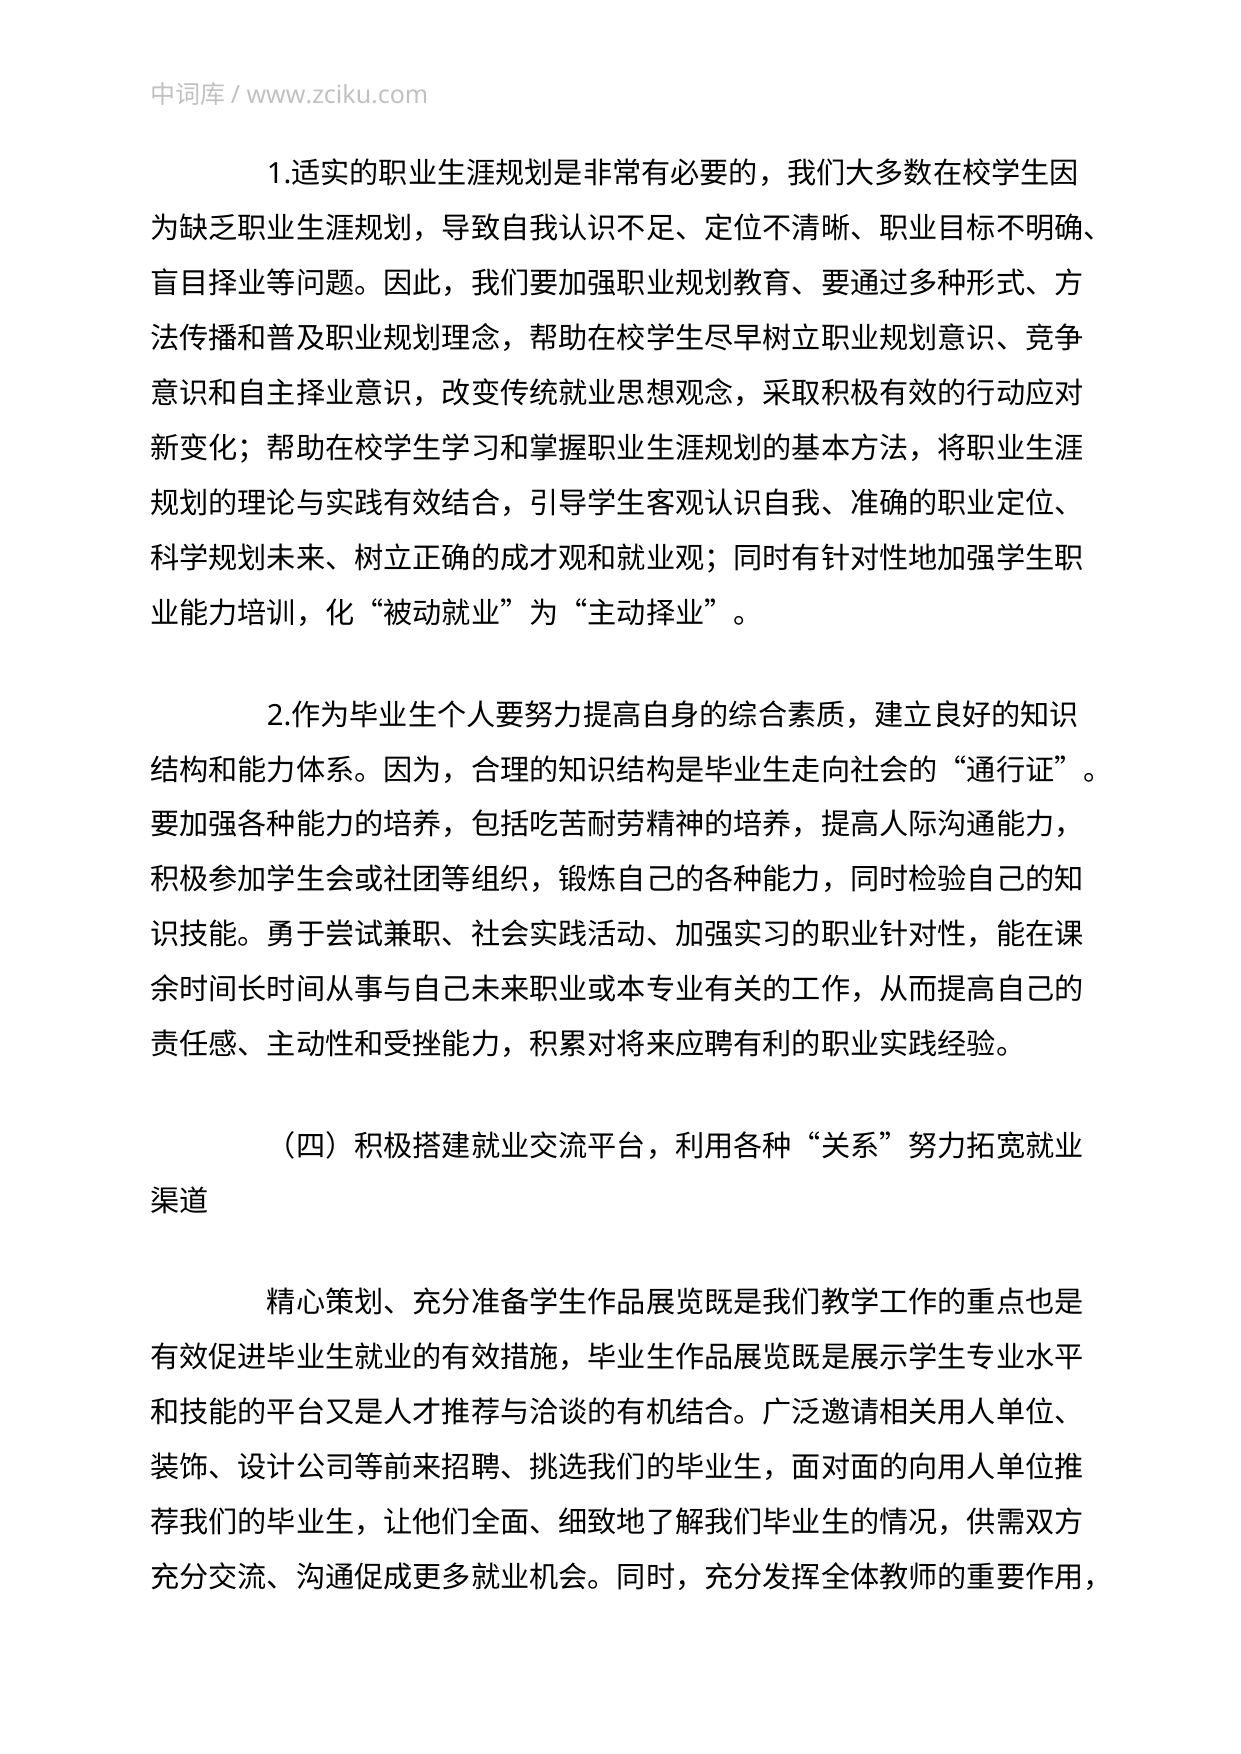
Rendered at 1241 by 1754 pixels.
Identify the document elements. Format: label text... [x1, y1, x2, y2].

text （四）积极搭建就业交流平台，利用各种“关系”努力拓宽就业渠道 [150, 1122, 1090, 1219]
text 1.适实的职业生涯规划是非常有必要的，我们大多数在校学生因为缺乏职业生涯规划，导致自我认识不足、定位不清晰、职业目标不明确、盲目择业等问题。因此，我们要加强职业规划教育、要通过多种形式、方法传播和普及职业规划理念，帮助在校学生尽早树立职业规划意识、竞争意识和自主择业意识，改变传统就业思想观念，采取积极有效的行动应对新变化；帮助在校学生学习和掌握职业生涯规划的基本方法，将职业生涯规划的理论与实践有效结合，引导学生客观认识自我、准确的职业定位、科学规划未来、树立正确的成才观和就业观；同时有针对性地加强学生职业能力培训，化“被动就业”为“主动择业”。 [150, 150, 1090, 632]
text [150, 1279, 1090, 1596]
text 2.作为毕业生个人要努力提高自身的综合素质，建立良好的知识结构和能力体系。因为，合理的知识结构是毕业生走向社会的“通行证”。要加强各种能力的培养，包括吃苦耐劳精神的培养，提高人际沟通能力，积极参加学生会或社团等组织，锻炼自己的各种能力，同时检验自己的知识技能。勇于尝试兼职、社会实践活动、加强实习的职业针对性，能在课余时间长时间从事与自己未来职业或本专业有关的工作，从而提高自己的责任感、主动性和受挫能力，积累对将来应聘有利的职业实践经验。 [150, 691, 1090, 1063]
